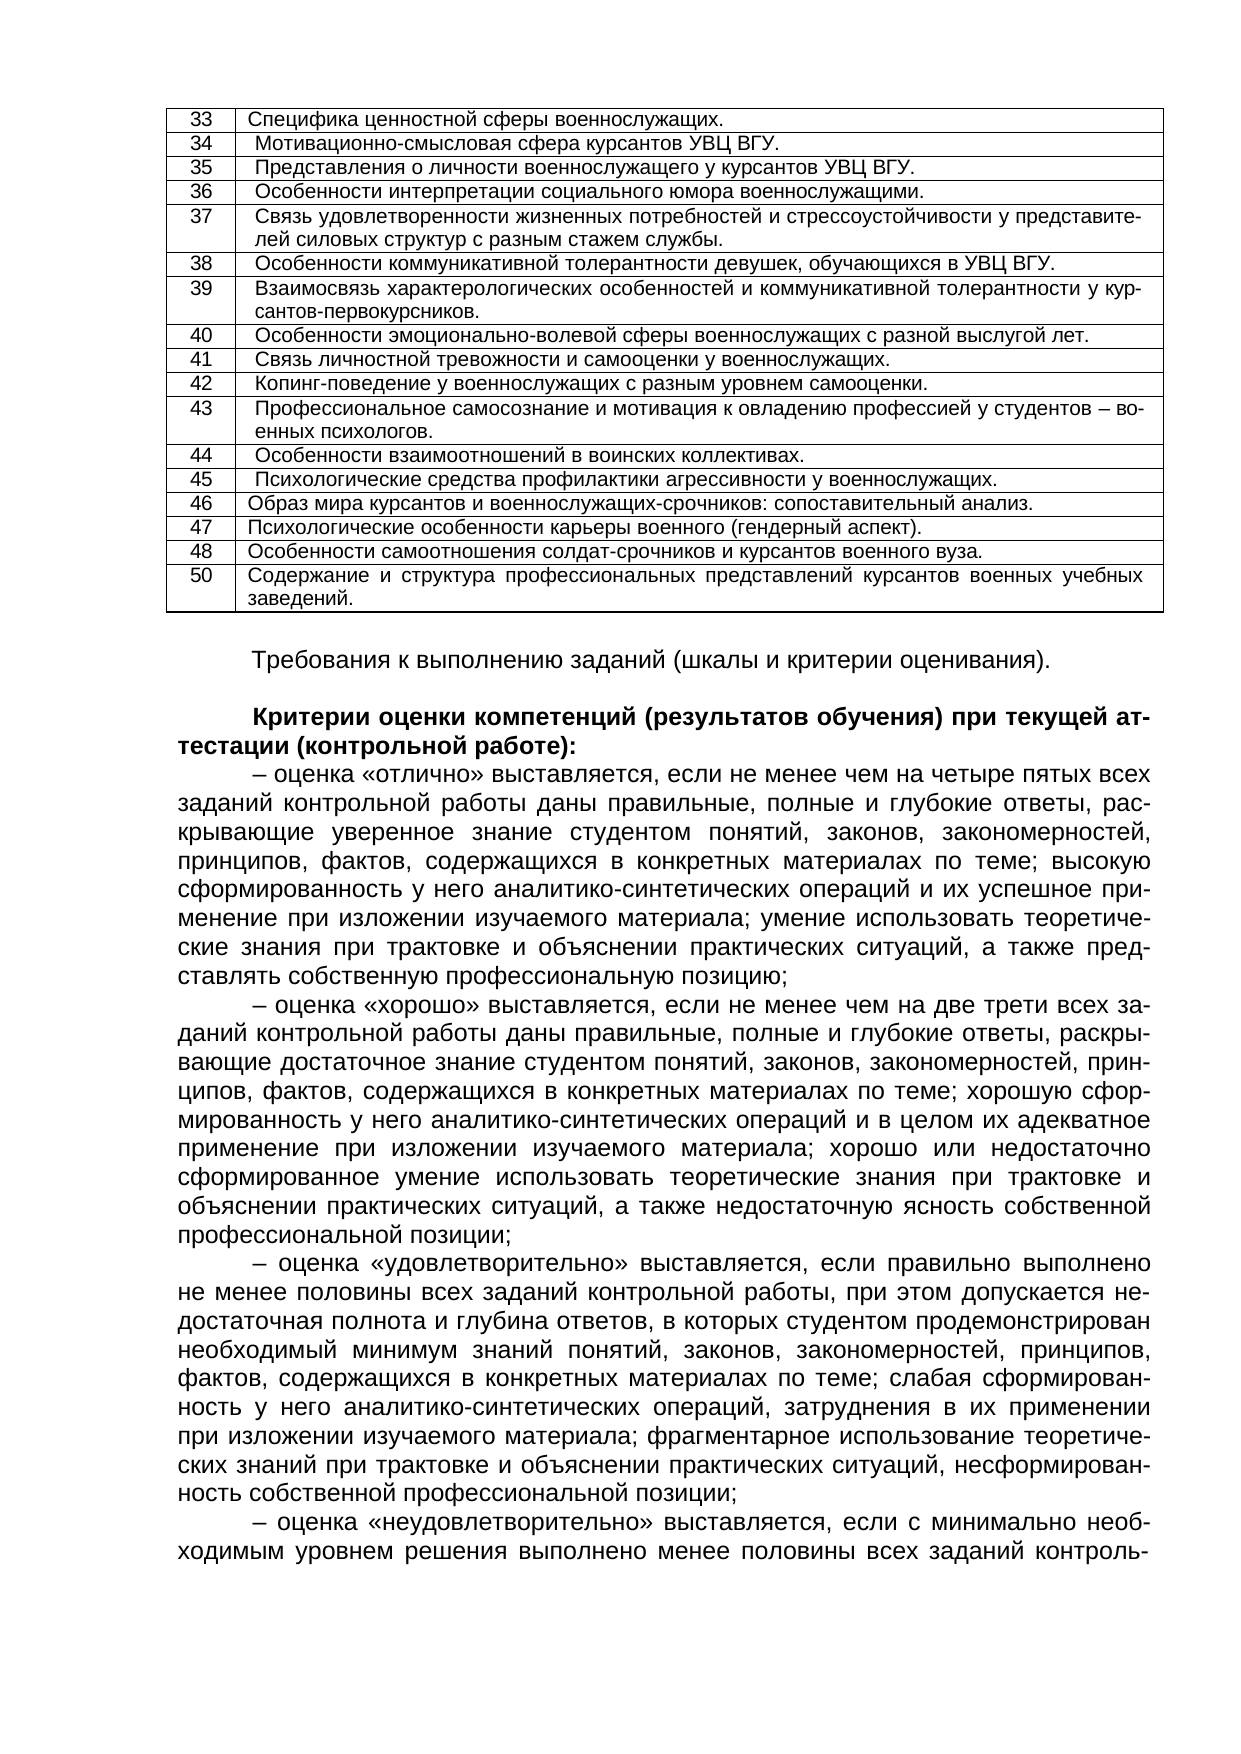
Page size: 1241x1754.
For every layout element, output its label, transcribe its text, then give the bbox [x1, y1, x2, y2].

table_cell 48 [167, 541, 235, 563]
table_cell 35 [167, 157, 235, 180]
list оценка «неудовлетворительно» выставляется, если с минимально необ- ходимым уровнем решения выполнено менее половины всех заданий контроль- [177, 1507, 1152, 1565]
table_cell 43 [167, 397, 235, 444]
table_cell Связь личностной тревожности и самооценки у военнослужащих. [236, 349, 1163, 372]
table_cell 41 [167, 349, 235, 372]
table_cell 45 [167, 469, 235, 492]
table_cell 42 [167, 373, 235, 396]
table_cell 33 [167, 109, 235, 132]
list оценка «удовлетворительно» выставляется, если правильно выполнено не менее половины всех заданий контрольной работы, при этом допускается не- достаточная полнота и глубина ответов, в которых студентом продемонстрирован необходимый минимум знаний понятий, законов, закономерностей, принципов, фактов, содержащихся в конкретных материалах по теме; слабая сформирован- ность у него аналитико-синтетических операций, затруднения в их применении при изложении изучаемого материала; фрагментарное использование теоретиче- ских знаний при трактовке и объяснении практических ситуаций, несформирован- ность собственной профессиональной позиции; [177, 1248, 1152, 1507]
table_cell Психологические средства профилактики агрессивности у военнослужащих. [236, 469, 1163, 492]
table_cell Особенности самоотношения солдат-срочников и курсантов военного вуза. [236, 541, 1163, 563]
table_cell 40 [167, 325, 235, 348]
table_cell Представления о личности военнослужащего у курсантов УВЦ ВГУ. [236, 157, 1163, 180]
table_cell 37 [167, 205, 235, 252]
table_cell Психологические особенности карьеры военного (гендерный аспект). [236, 517, 1163, 539]
table_cell Образ мира курсантов и военнослужащих-срочников: сопоставительный анализ. [236, 493, 1163, 516]
table_cell Профессиональное самосознание и мотивация к овладению профессией у студентов – во- енных психологов. [236, 397, 1163, 444]
table_cell 50 [167, 565, 235, 611]
table_cell Особенности эмоционально-волевой сферы военнослужащих с разной выслугой лет. [236, 325, 1163, 348]
subtitle Критерии оценки компетенций (результатов обучения) при текущей ат- тестации (контрольной работе): [177, 702, 1152, 759]
table_cell Особенности взаимоотношений в воинских коллективах. [236, 445, 1163, 468]
table_cell 34 [167, 133, 235, 156]
table_cell 46 [167, 493, 235, 516]
table_cell 38 [167, 253, 235, 276]
table_cell 36 [167, 181, 235, 204]
list оценка «хорошо» выставляется, если не менее чем на две трети всех за- даний контрольной работы даны правильные, полные и глубокие ответы, раскры- вающие достаточное знание студентом понятий, законов, закономерностей, прин- ципов, фактов, содержащихся в конкретных материалах по теме; хорошую сфор- мированность у него аналитико-синтетических операций и в целом их адекватное применение при изложении изучаемого материала; хорошо или недостаточно сформированное умение использовать теоретические знания при трактовке и объяснении практических ситуаций, а также недостаточную ясность собственной профессиональной позиции; [177, 989, 1152, 1248]
table_cell Особенности коммуникативной толерантности девушек, обучающихся в УВЦ ВГУ. [236, 253, 1163, 276]
table_cell Содержание и структура профессиональных представлений курсантов военных учебных заведений. [236, 565, 1163, 611]
table_cell Взаимосвязь характерологических особенностей и коммуникативной толерантности у кур- сантов-первокурсников. [236, 277, 1163, 324]
table_cell Копинг-поведение у военнослужащих с разным уровнем самооценки. [236, 373, 1163, 396]
table_cell 44 [167, 445, 235, 468]
table_cell Мотивационно-смысловая сфера курсантов УВЦ ВГУ. [236, 133, 1163, 156]
table_cell Связь удовлетворенности жизненных потребностей и стрессоустойчивости у представите- лей силовых структур с разным стажем службы. [236, 205, 1163, 252]
list оценка «отлично» выставляется, если не менее чем на четыре пятых всех заданий контрольной работы даны правильные, полные и глубокие ответы, рас- крывающие уверенное знание студентом понятий, законов, закономерностей, принципов, фактов, содержащихся в конкретных материалах по теме; высокую сформированность у него аналитико-синтетических операций и их успешное при- менение при изложении изучаемого материала; умение использовать теоретиче- ские знания при трактовке и объяснении практических ситуаций, а также пред- ставлять собственную профессиональную позицию; [177, 759, 1153, 989]
table_cell Специфика ценностной сферы военнослужащих. [236, 109, 1163, 132]
table_cell Особенности интерпретации социального юмора военнослужащими. [236, 181, 1163, 204]
text Требования к выполнению заданий (шкалы и критерии оценивания). [251, 645, 1176, 673]
table_cell 39 [167, 277, 235, 324]
table_cell 47 [167, 517, 235, 539]
